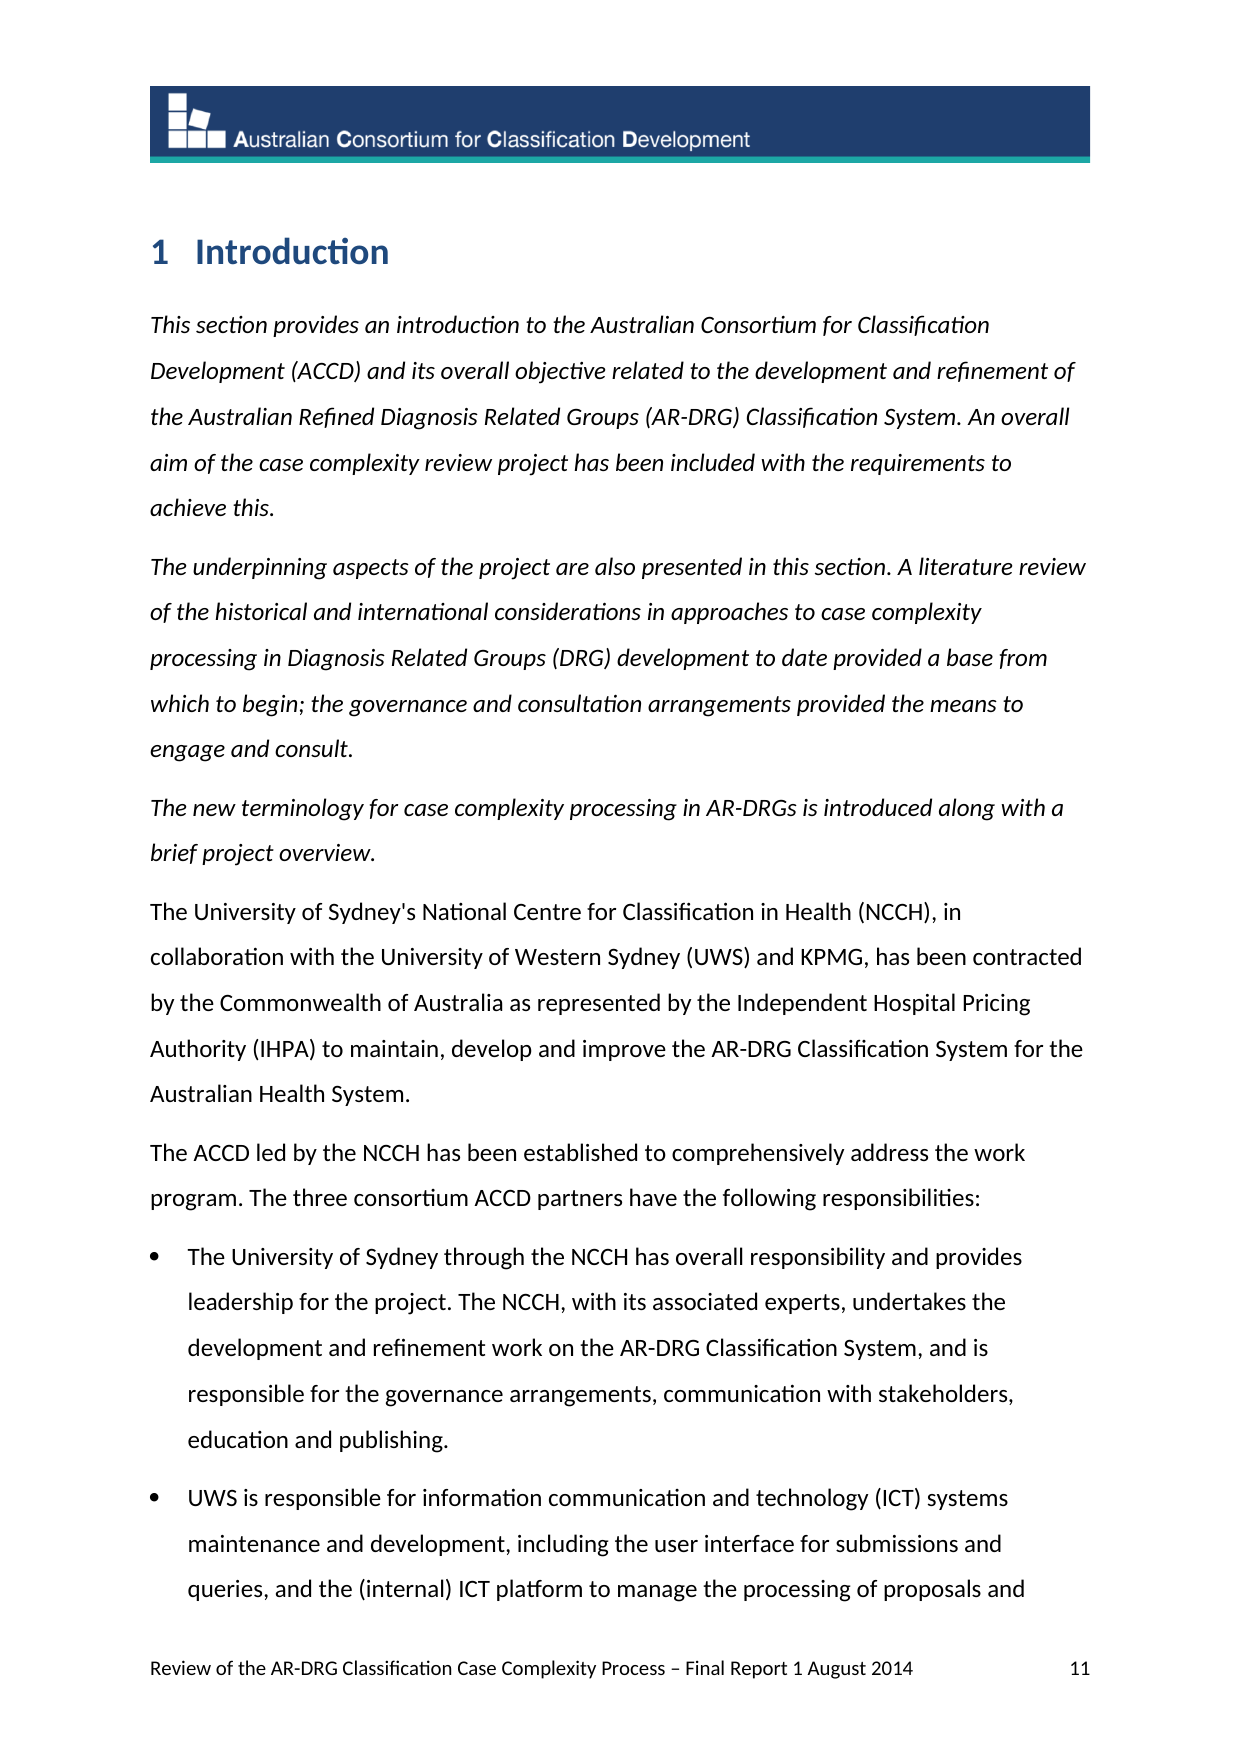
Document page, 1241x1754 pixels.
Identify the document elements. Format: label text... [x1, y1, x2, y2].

text This section provides an introduction to the Australian Consortium for Classification Development (ACCD) and its overall objective related to the development and refinement of the Australian Refined Diagnosis Related Groups (AR-DRG) Classification System. An overall aim of the case complexity review project has been included with the requirements to achieve this. [150, 309, 1090, 523]
picture [150, 86, 1091, 163]
text The ACCD led by the NCCH has been established to comprehensively address the work program. The three consortium ACCD partners have the following responsibilities: [150, 1137, 1090, 1213]
text The underpinning aspects of the project are also presented in this section. A literature review of the historical and international considerations in approaches to case complexity processing in Diagnosis Related Groups (DRG) development to date provided a base from which to begin; the governance and consultation arrangements provided the means to engage and consult. [150, 551, 1090, 764]
list The University of Sydney through the NCCH has overall responsibility and provides leadership for the project. The NCCH, with its associated experts, undertakes the development and refinement work on the AR-DRG Classification System, and is responsible for the governance arrangements, communication with stakeholders, education and publishing. [150, 1241, 1090, 1454]
subtitle Introduction [150, 228, 1090, 274]
text The new terminology for case complexity processing in AR-DRGs is introduced along with a brief project overview. [150, 792, 1090, 868]
text The University of Sydney's National Centre for Classification in Health (NCCH), in collaboration with the University of Western Sydney (UWS) and KPMG, has been contracted by the Commonwealth of Australia as represented by the Independent Hospital Pricing Authority (IHPA) to maintain, develop and improve the AR-DRG Classification System for the Australian Health System. [150, 896, 1090, 1109]
